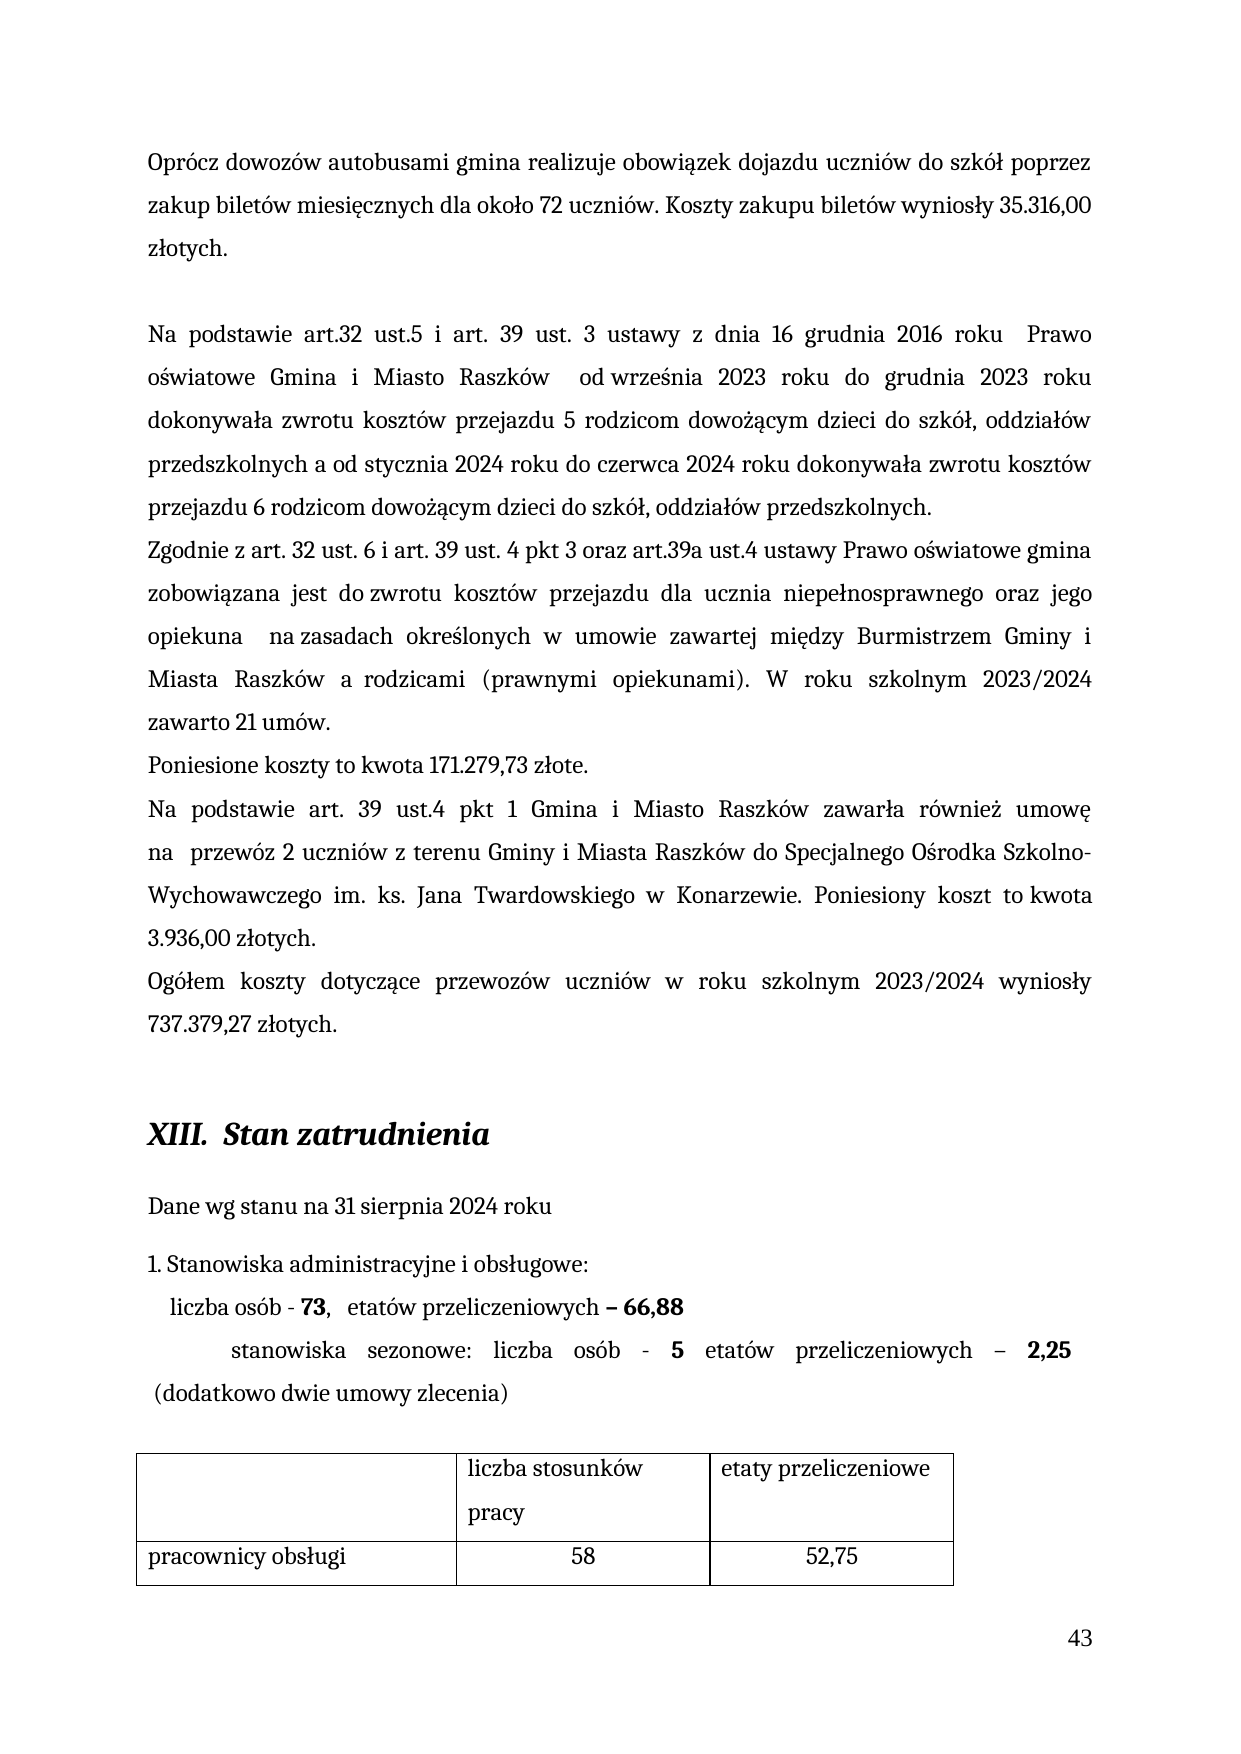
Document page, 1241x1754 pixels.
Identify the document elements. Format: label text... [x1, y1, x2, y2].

text liczba osób - 73, etatów przeliczeniowych – 66,88 [148, 1293, 1093, 1322]
table_header etaty przeliczeniowe [711, 1454, 953, 1541]
table_cell 52,75 [711, 1542, 953, 1584]
text stanowiska sezonowe: liczba osób - 5 etatów przeliczeniowych – 2,25 (dodatkowo dwie umowy zlecenia) [148, 1336, 1093, 1408]
text Poniesione koszty to kwota 171.279,73 złote. [148, 751, 1093, 780]
text 1. Stanowiska administracyjne i obsługowe: [148, 1250, 1093, 1278]
text XIII. Stan zatrudnienia [148, 1116, 1093, 1154]
table_header liczba stosunków pracy [457, 1454, 709, 1541]
text Oprócz dowozów autobusami gmina realizuje obowiązek dojazdu uczniów do szkół poprzez zakup biletów miesięcznych dla około 72 uczniów. Koszty zakupu biletów wyniosły 35.316,00 złotych. [148, 148, 1093, 263]
text Ogółem koszty dotyczące przewozów uczniów w roku szkolnym 2023/2024 wyniosły 737.379,27 złotych. [148, 967, 1093, 1039]
table_cell pracownicy obsługi [137, 1542, 456, 1584]
text Na podstawie art.32 ust.5 i art. 39 ust. 3 ustawy z dnia 16 grudnia 2016 roku Prawo oświatowe Gmina i Miasto Raszków od września 2023 roku do grudnia 2023 roku dokonywała zwrotu kosztów przejazdu 5 rodzicom dowożącym dzieci do szkół, oddziałów przedszkolnych a od stycznia 2024 roku do czerwca 2024 roku dokonywała zwrotu kosztów przejazdu 6 rodzicom dowożącym dzieci do szkół, oddziałów przedszkolnych. [148, 320, 1093, 521]
table_cell 58 [457, 1542, 709, 1584]
table_header [137, 1454, 456, 1541]
text Dane wg stanu na 31 sierpnia 2024 roku [148, 1192, 1093, 1221]
text Zgodnie z art. 32 ust. 6 i art. 39 ust. 4 pkt 3 oraz art.39a ust.4 ustawy Prawo oświatowe gmina zobowiązana jest do zwrotu kosztów przejazdu dla ucznia niepełnosprawnego oraz jego opiekuna na zasadach określonych w umowie zawartej między Burmistrzem Gminy i Miasta Raszków a rodzicami (prawnymi opiekunami). W roku szkolnym 2023/2024 zawarto 21 umów. [148, 536, 1093, 737]
text Na podstawie art. 39 ust.4 pkt 1 Gmina i Miasto Raszków zawarła również umowę na przewóz 2 uczniów z terenu Gminy i Miasta Raszków do Specjalnego Ośrodka Szkolno-Wychowawczego im. ks. Jana Twardowskiego w Konarzewie. Poniesiony koszt to kwota 3.936,00 złotych. [148, 794, 1093, 953]
